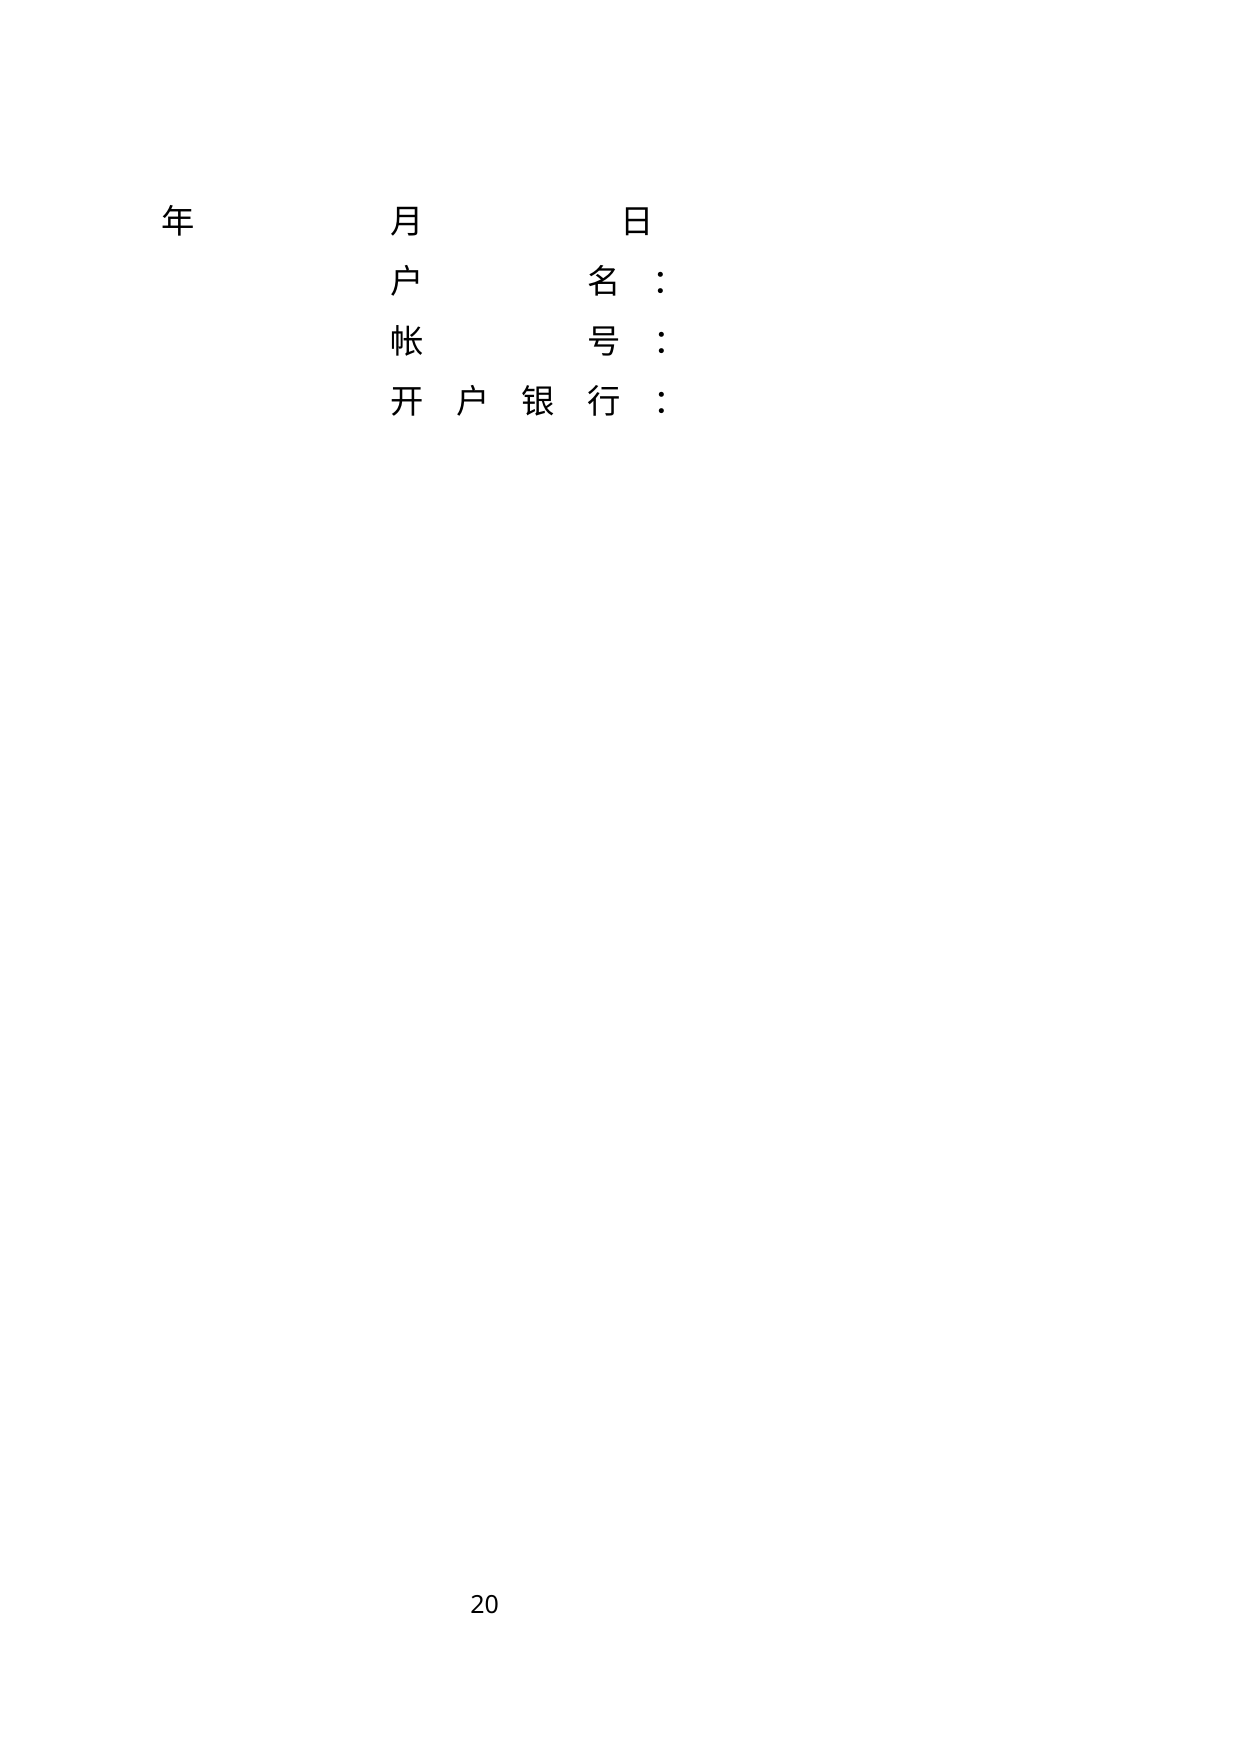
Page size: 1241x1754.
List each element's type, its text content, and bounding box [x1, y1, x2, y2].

text 开户银行： [161, 369, 1079, 429]
text 年 月 日 年 月 日 [161, 188, 1079, 249]
text 户 名： [161, 249, 1079, 309]
text 帐 号： [161, 309, 1079, 369]
